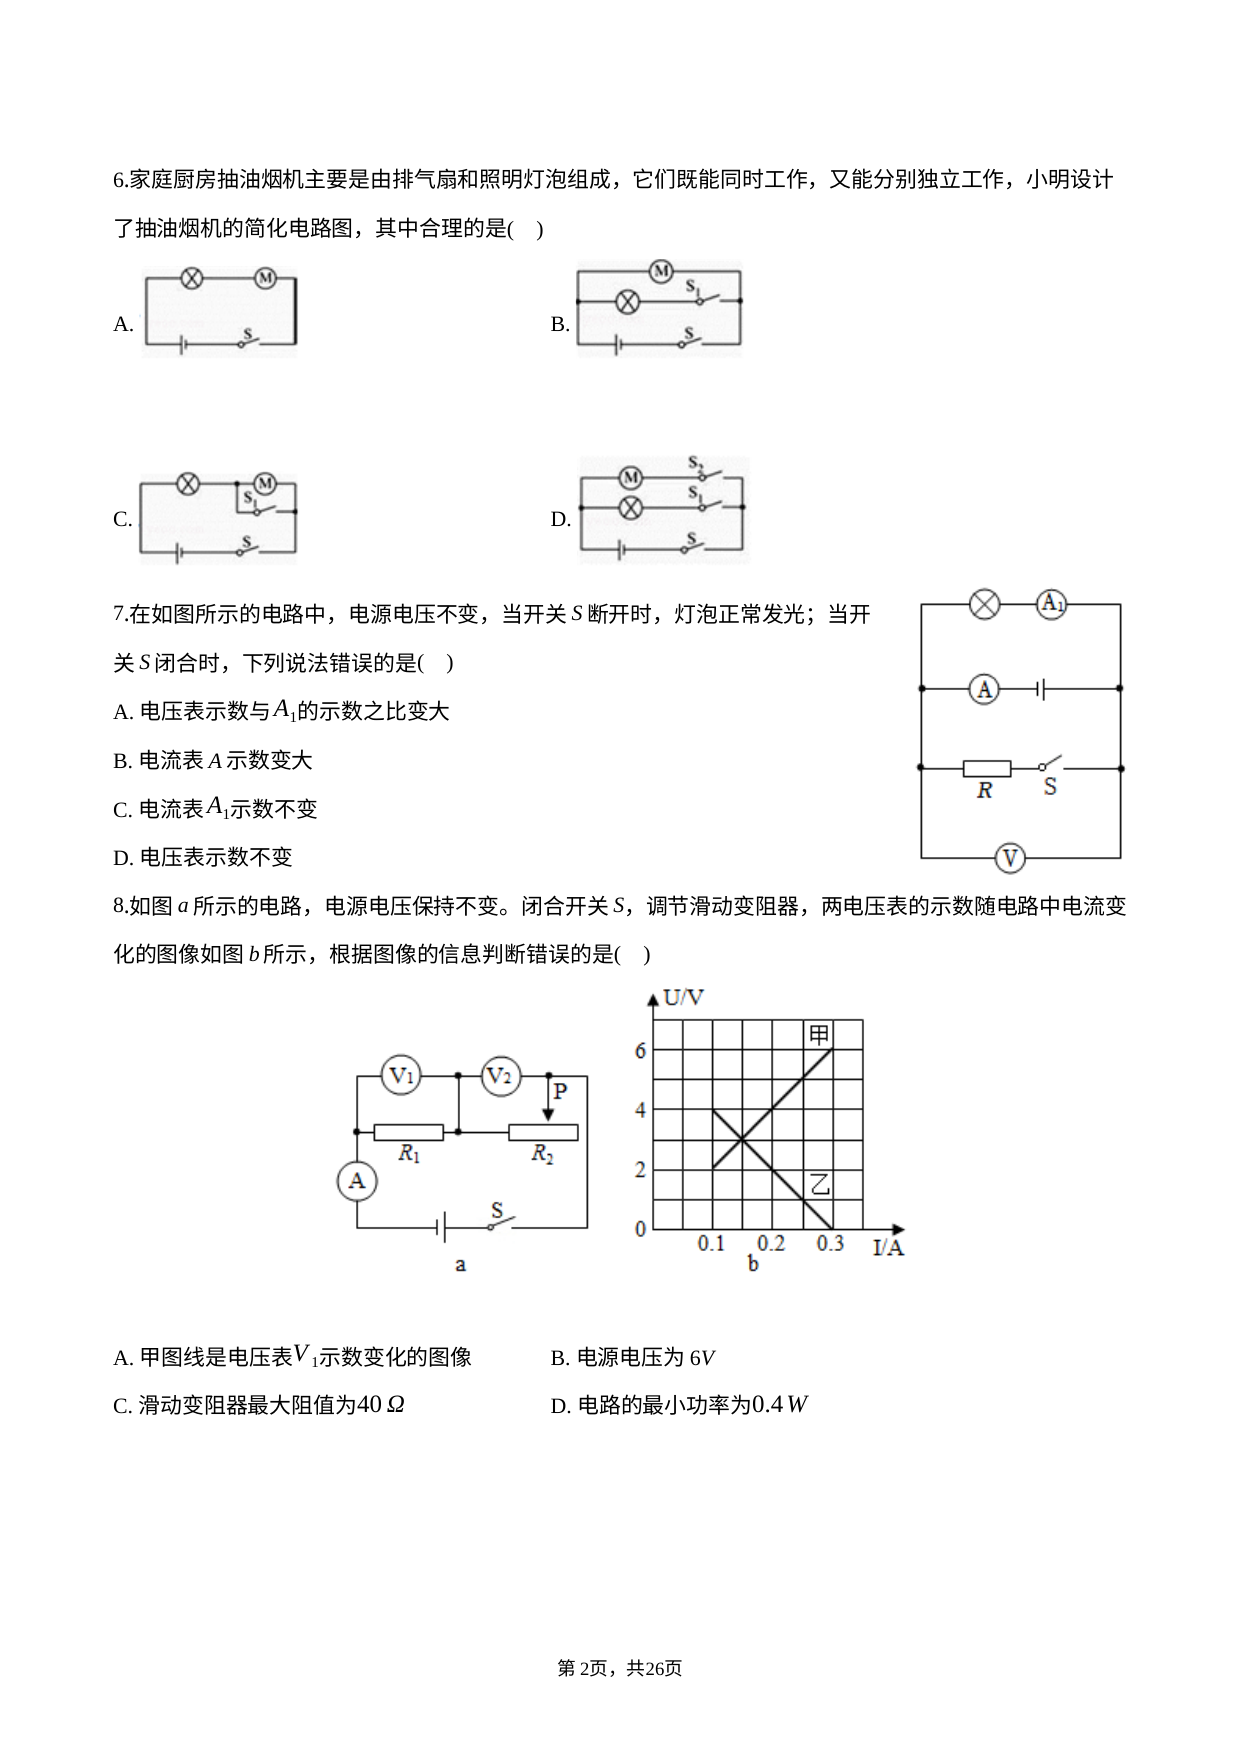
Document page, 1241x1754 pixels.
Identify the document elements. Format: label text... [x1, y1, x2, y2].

picture [330, 985, 910, 1276]
text A. 电压表示数与的示数之比变大 B. 电流表A示数变大 C. 电流表示数不变 D. 电压表示数不变 [113, 694, 913, 872]
text A. B. C. D. [113, 259, 1127, 584]
text A. 甲图线是电压表示数变化的图像 B. 电源电压为6V C. 滑动变阻器最大阻值为 D. 电路的最小功率为 [113, 1339, 1127, 1420]
text 7.在如图所示的电路中，电源电压不变，当开关S断开时，灯泡正常发光；当开关S闭合时，下列说法错误的是( ) [113, 597, 913, 678]
picture [139, 266, 304, 363]
picture [138, 471, 304, 570]
table_header [319, 985, 921, 1339]
picture [913, 585, 1128, 878]
text 6.家庭厨房抽油烟机主要是由排气扇和照明灯泡组成，它们既能同时工作，又能分别独立工作，小明设计了抽油烟机的简化电路图，其中合理的是( ) [113, 162, 1127, 243]
picture [575, 259, 748, 363]
picture [577, 454, 756, 570]
text 8.如图a所示的电路，电源电压保持不变。闭合开关S，调节滑动变阻器，两电压表的示数随电路中电流变化的图像如图b所示，根据图像的信息判断错误的是( ) [113, 888, 1127, 969]
